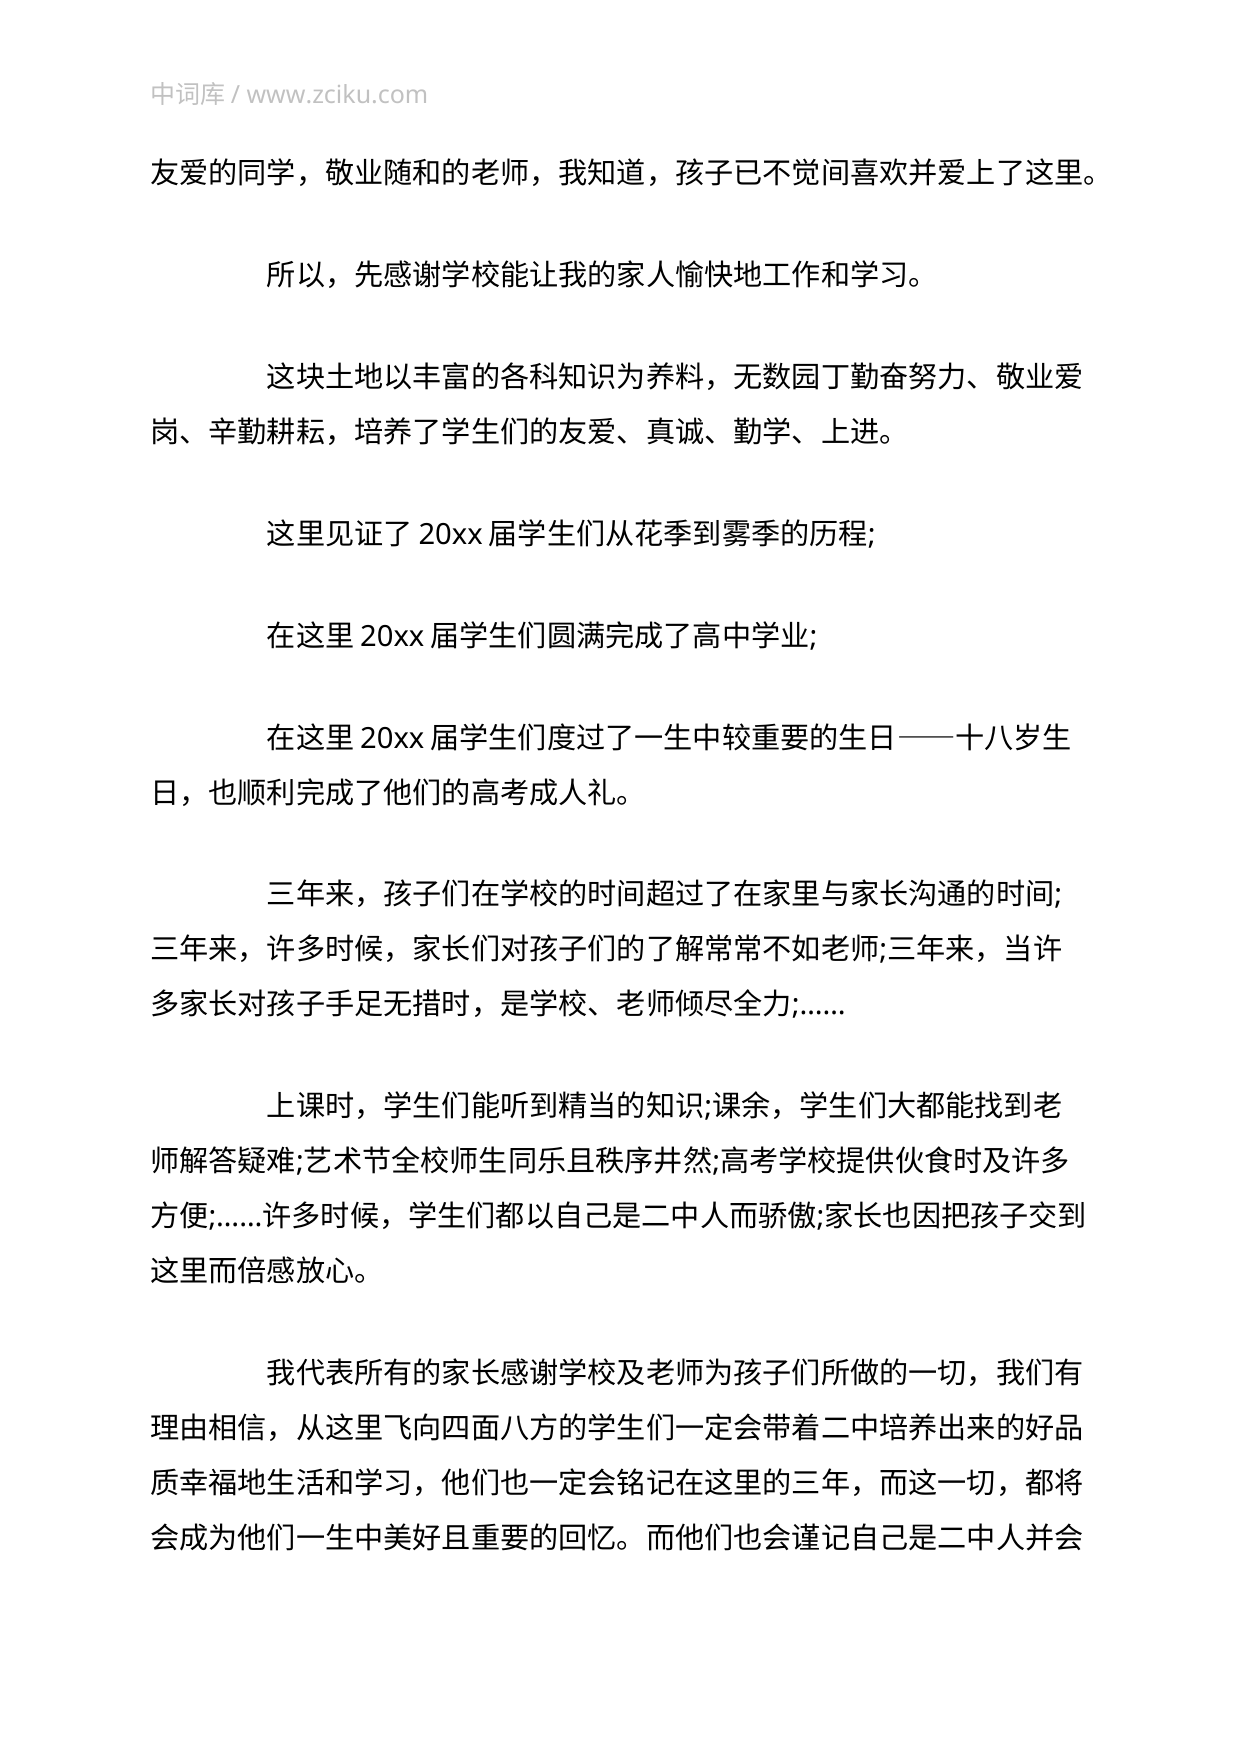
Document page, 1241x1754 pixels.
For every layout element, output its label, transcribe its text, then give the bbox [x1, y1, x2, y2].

text 在这里20xx届学生们度过了一生中较重要的生日——十八岁生日，也顺利完成了他们的高考成人礼。 [150, 714, 1090, 811]
text 所以，先感谢学校能让我的家人愉快地工作和学习。 [150, 252, 1090, 294]
text 在这里20xx届学生们圆满完成了高中学业; [150, 612, 1090, 654]
text 这里见证了20xx届学生们从花季到雾季的历程; [150, 510, 1090, 553]
text 上课时，学生们能听到精当的知识;课余，学生们大都能找到老师解答疑难;艺术节全校师生同乐且秩序井然;高考学校提供伙食时及许多方便;……许多时候，学生们都以自己是二中人而骄傲;家长也因把孩子交到这里而倍感放心。 [150, 1083, 1090, 1290]
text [150, 1350, 1090, 1557]
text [150, 150, 1090, 192]
text 这块土地以丰富的各科知识为养料，无数园丁勤奋努力、敬业爱岗、辛勤耕耘，培养了学生们的友爱、真诚、勤学、上进。 [150, 353, 1090, 451]
text 三年来，孩子们在学校的时间超过了在家里与家长沟通的时间;三年来，许多时候，家长们对孩子们的了解常常不如老师;三年来，当许多家长对孩子手足无措时，是学校、老师倾尽全力;…… [150, 871, 1090, 1023]
